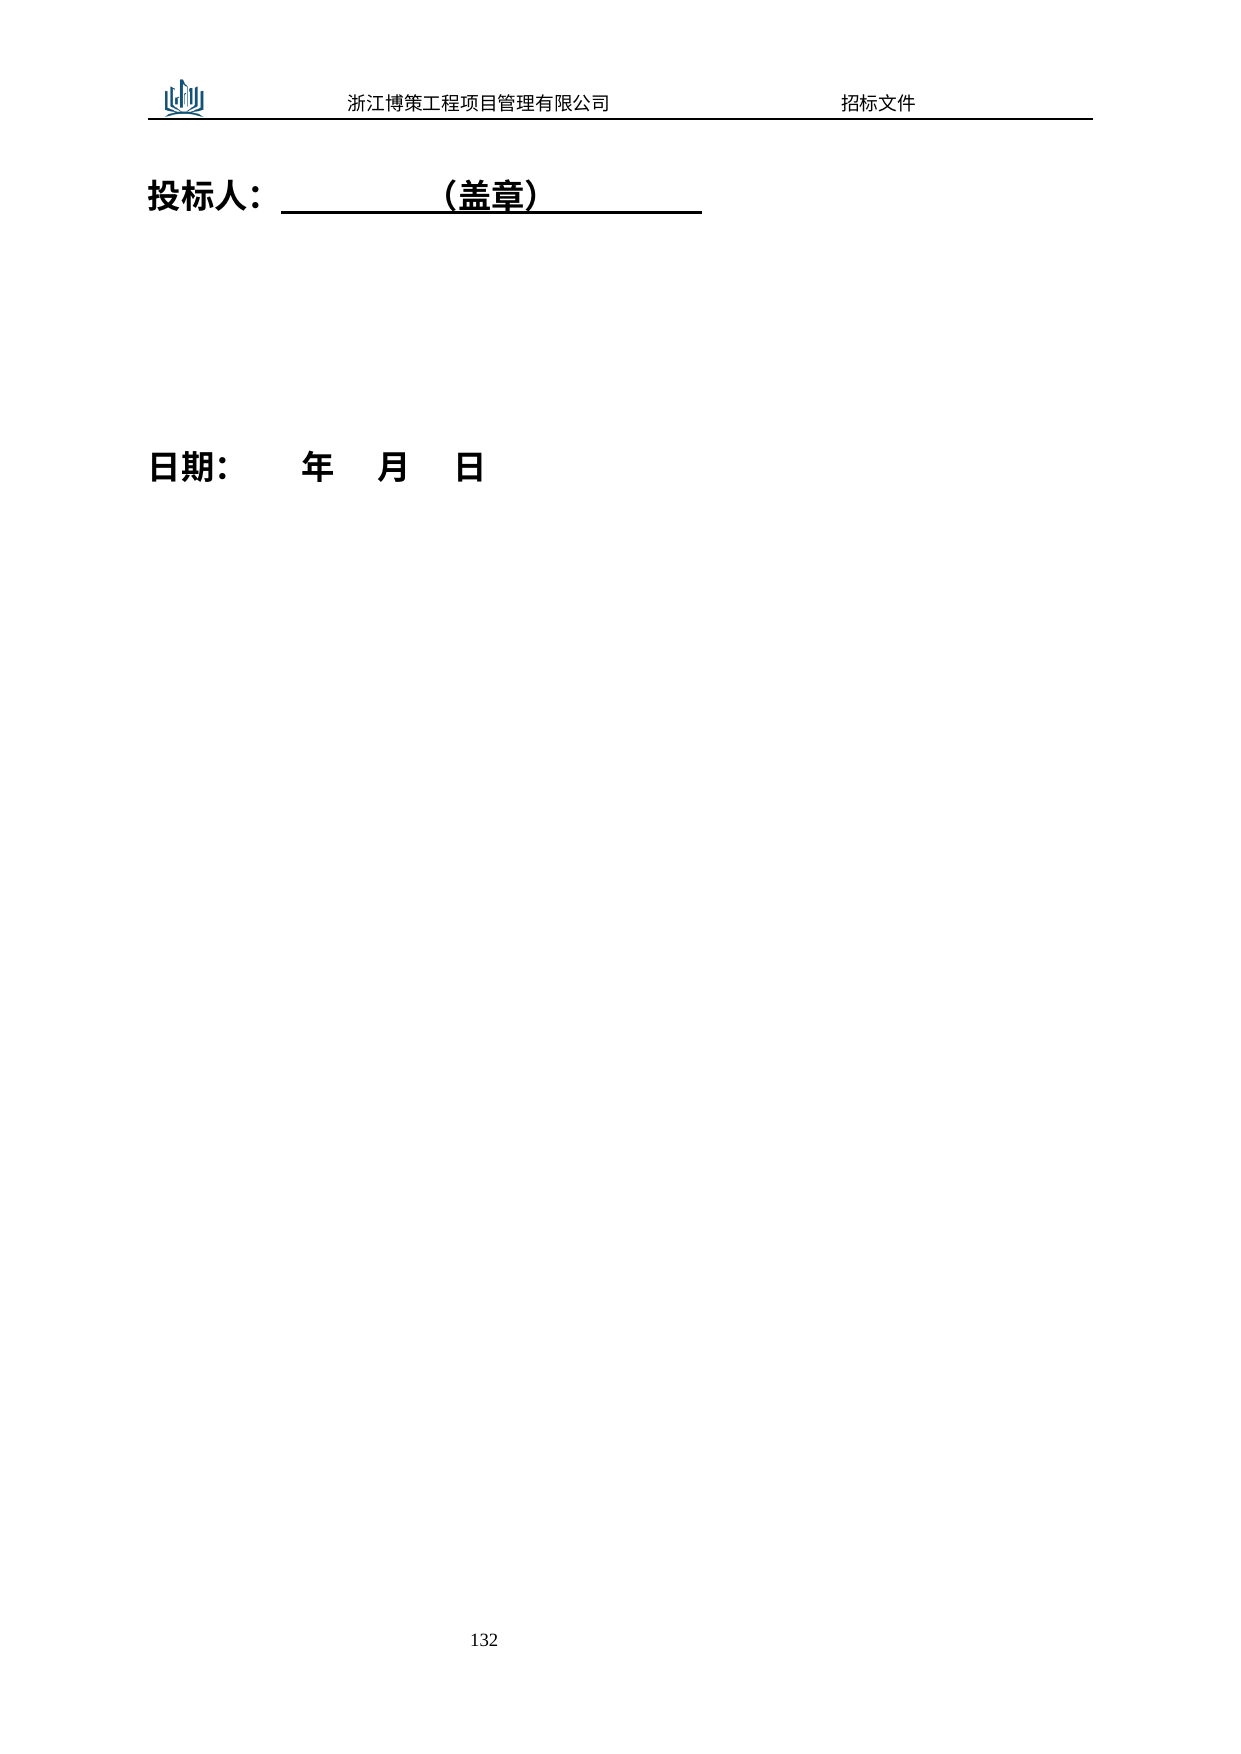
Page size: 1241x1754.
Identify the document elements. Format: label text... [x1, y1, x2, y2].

text 投标人： （盖章） [148, 162, 1093, 227]
picture [158, 73, 208, 118]
text 日期： 年 月 日 [148, 432, 1093, 497]
